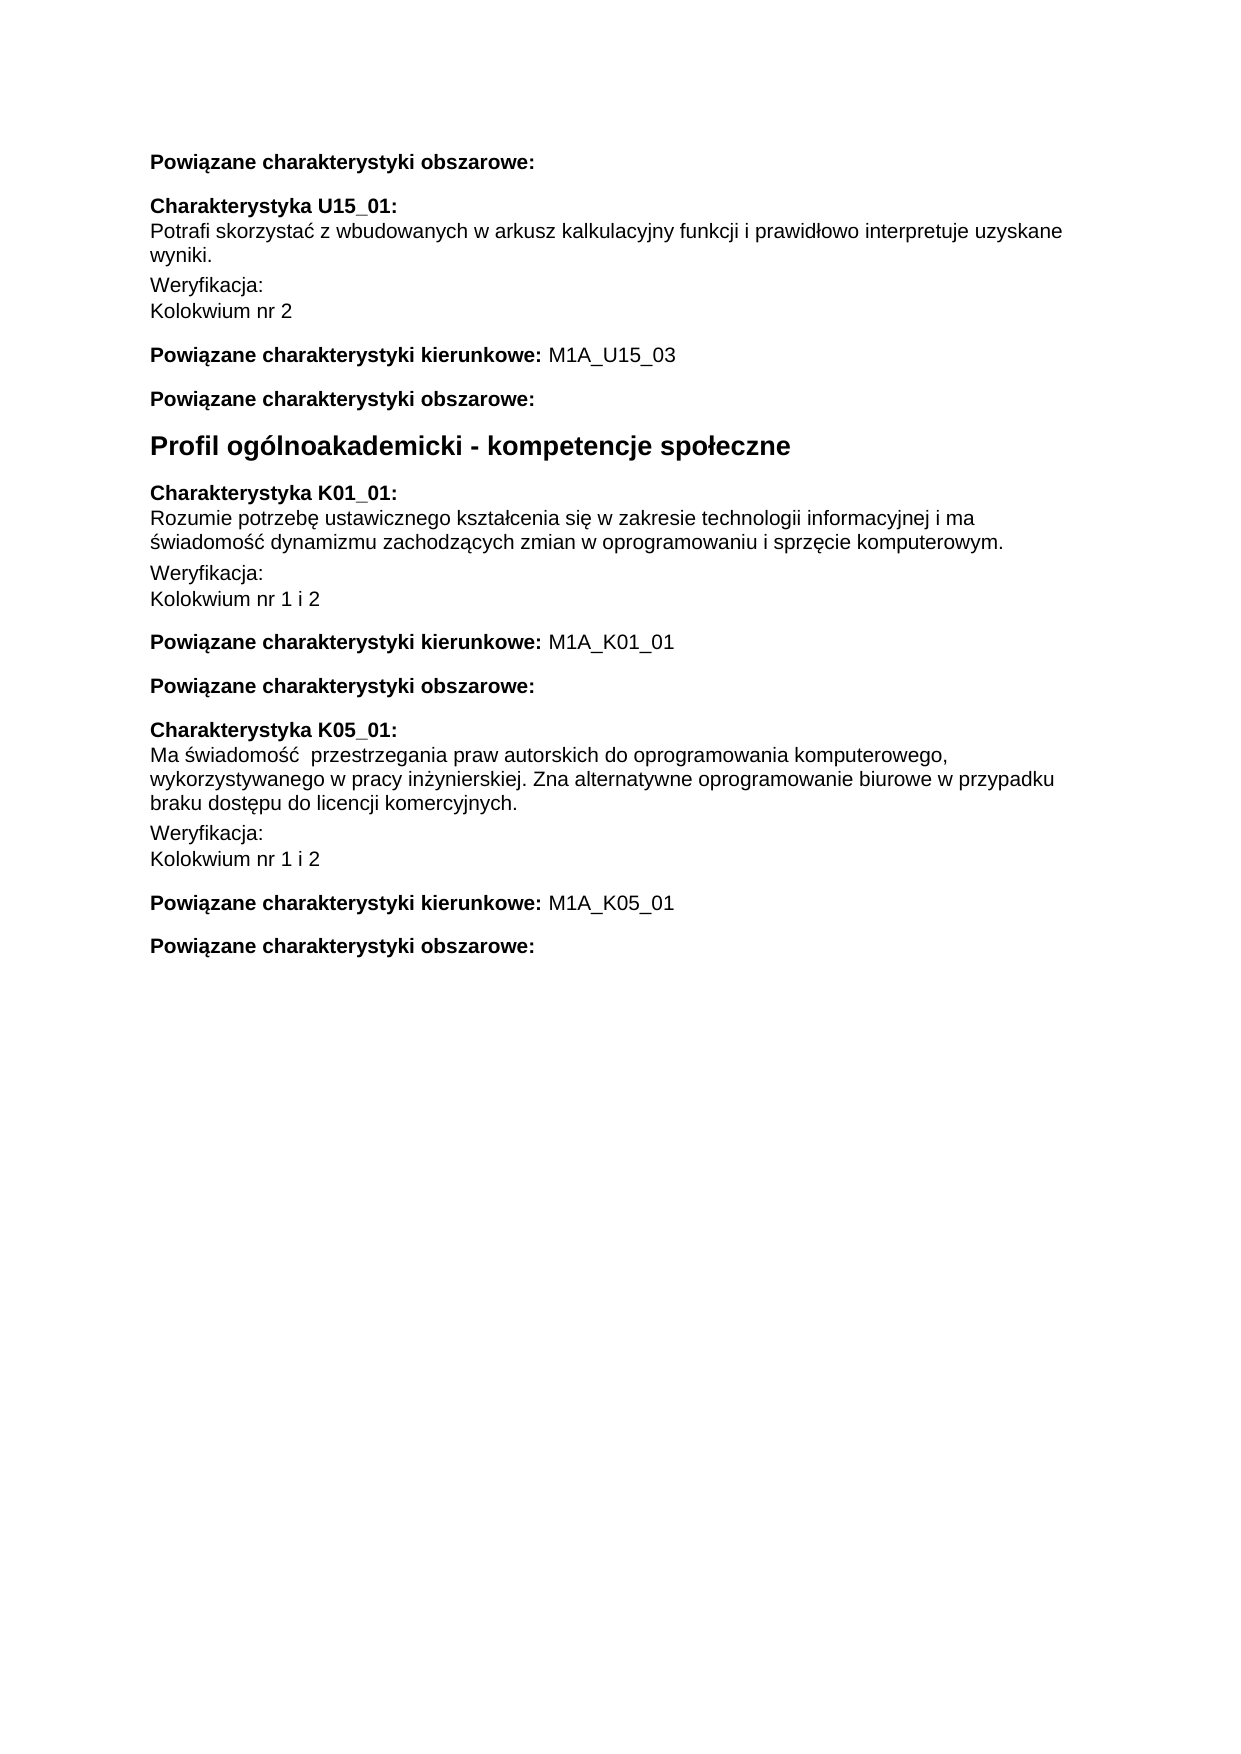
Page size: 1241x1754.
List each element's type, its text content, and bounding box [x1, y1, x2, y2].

text Charakterystyka K05_01: [150, 718, 1090, 742]
text Powiązane charakterystyki obszarowe: [150, 386, 1090, 410]
subtitle Profil ogólnoakademicki - kompetencje społeczne [150, 430, 1090, 461]
text Powiązane charakterystyki kierunkowe: M1A_K05_01 [150, 891, 1090, 914]
text Powiązane charakterystyki obszarowe: [150, 150, 1090, 174]
text Charakterystyka K01_01: [150, 481, 1090, 505]
text Powiązane charakterystyki obszarowe: [150, 934, 1090, 958]
text Weryfikacja: [150, 560, 1090, 584]
text Ma świadomość przestrzegania praw autorskich do oprogramowania komputerowego, wykorzystywanego w pracy inżynierskiej. Zna alternatywne oprogramowanie biurowe w przypadku braku dostępu do licencji komercyjnych. [150, 743, 1090, 814]
text Kolokwium nr 1 i 2 [150, 847, 1090, 871]
text Powiązane charakterystyki obszarowe: [150, 674, 1090, 698]
text Weryfikacja: [150, 273, 1090, 297]
text Charakterystyka U15_01: [150, 194, 1090, 218]
text Powiązane charakterystyki kierunkowe: M1A_U15_03 [150, 343, 1090, 367]
text Potrafi skorzystać z wbudowanych w arkusz kalkulacyjny funkcji i prawidłowo interpretuje uzyskane wyniki. [150, 219, 1090, 267]
text Weryfikacja: [150, 821, 1090, 845]
text Kolokwium nr 2 [150, 299, 1090, 323]
text Kolokwium nr 1 i 2 [150, 586, 1090, 610]
text Rozumie potrzebę ustawicznego kształcenia się w zakresie technologii informacyjnej i ma świadomość dynamizmu zachodzących zmian w oprogramowaniu i sprzęcie komputerowym. [150, 506, 1090, 554]
text Powiązane charakterystyki kierunkowe: M1A_K01_01 [150, 630, 1090, 654]
